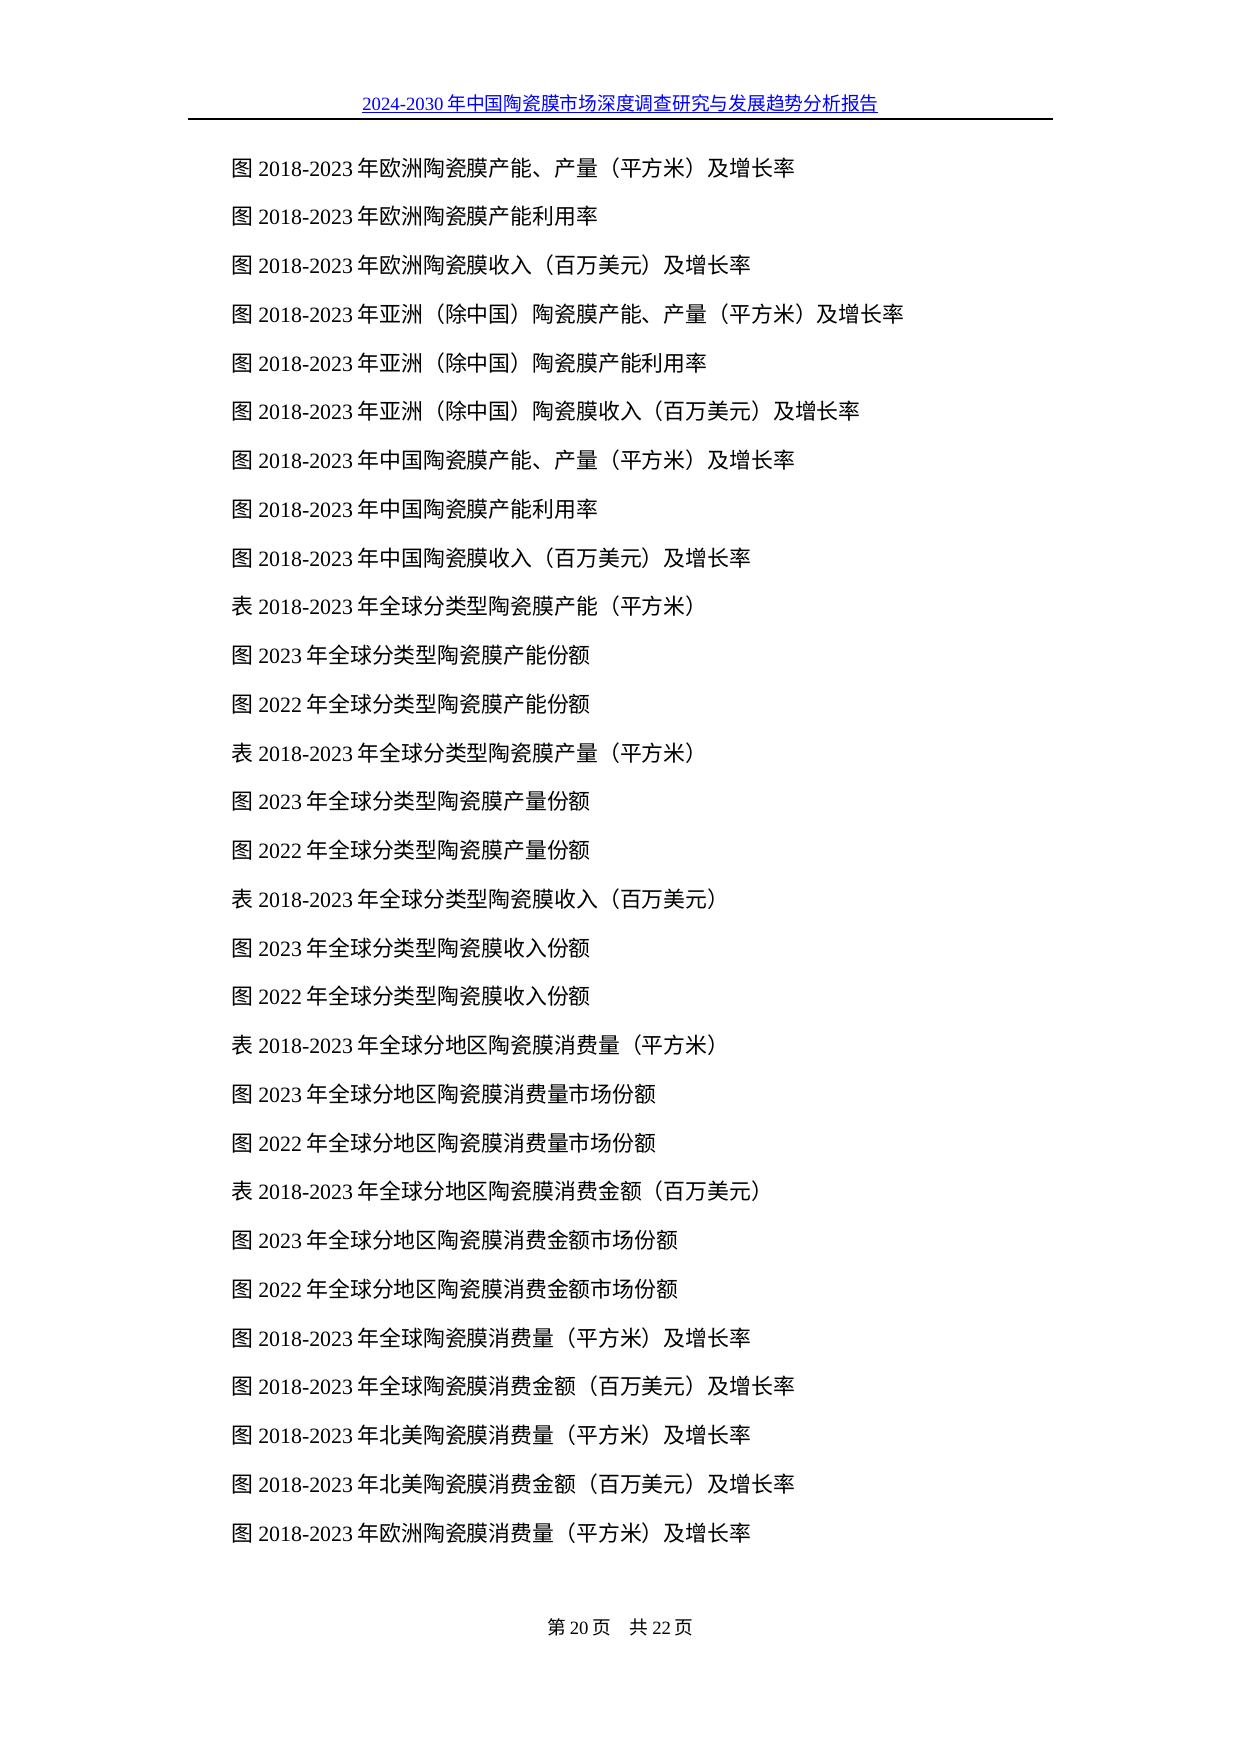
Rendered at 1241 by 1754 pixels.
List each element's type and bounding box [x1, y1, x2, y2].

text [187, 150, 1053, 1548]
